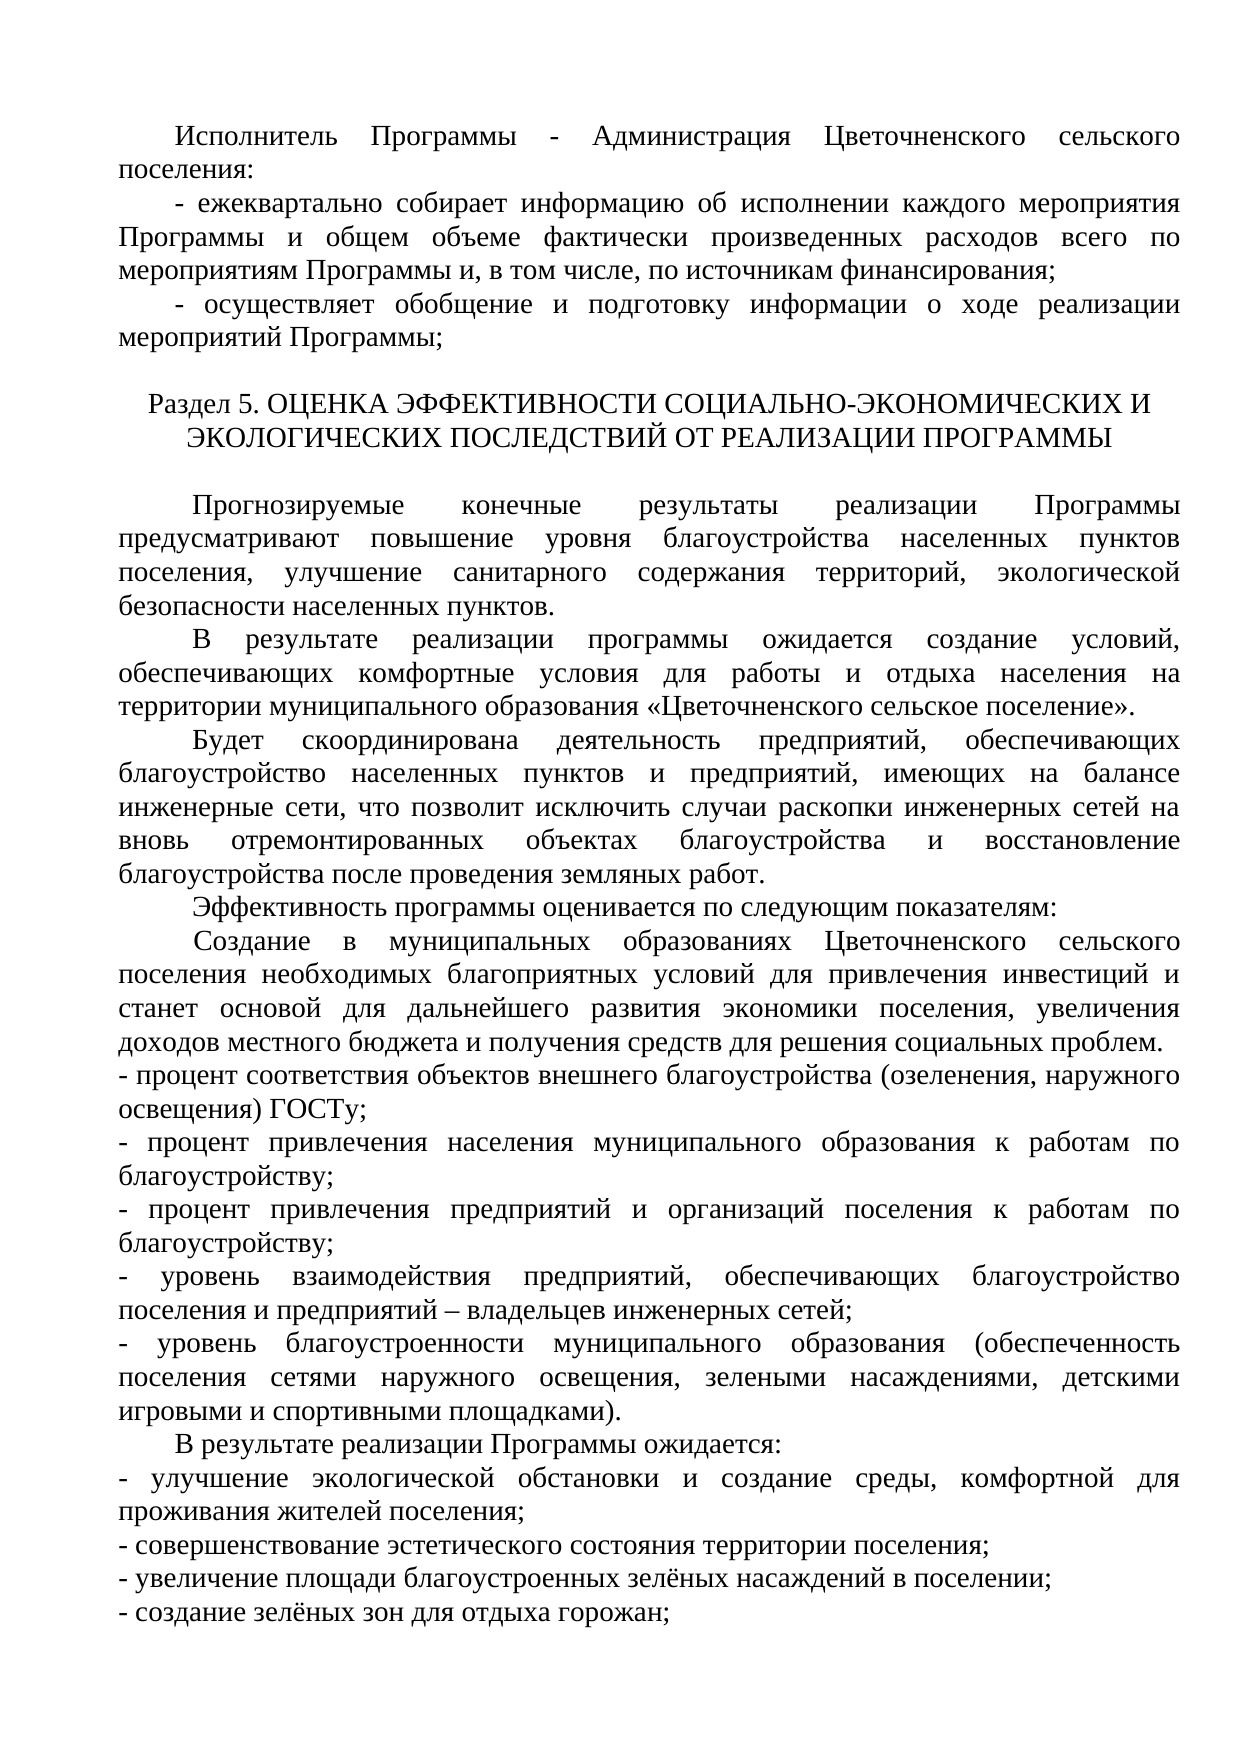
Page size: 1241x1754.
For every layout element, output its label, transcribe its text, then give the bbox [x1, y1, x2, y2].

text - осуществляет обобщение и подготовку информации о ходе реализации мероприятий Программы; [118, 286, 1181, 353]
text - уровень благоустроенности муниципального образования (обеспеченность поселения сетями наружного освещения, зелеными насаждениями, детскими игровыми и спортивными площадками). [118, 1326, 1181, 1426]
text Прогнозируемые конечные результаты реализации Программы предусматривают повышение уровня благоустройства населенных пунктов поселения, улучшение санитарного содержания территорий, экологической безопасности населенных пунктов. [118, 487, 1181, 621]
text В результате реализации программы ожидается создание условий, обеспечивающих комфортные условия для работы и отдыха населения на территории муниципального образования «Цветочненского сельское поселение». [118, 621, 1181, 722]
text - процент привлечения населения муниципального образования к работам по благоустройству; [118, 1124, 1181, 1191]
text - создание зелёных зон для отдыха горожан; [118, 1594, 1181, 1627]
text - уровень взаимодействия предприятий, обеспечивающих благоустройство поселения и предприятий – владельцев инженерных сетей; [118, 1258, 1181, 1326]
text Исполнитель Программы - Администрация Цветочненского сельского поселения: [118, 118, 1181, 185]
text Раздел 5. ОЦЕНКА ЭФФЕКТИВНОСТИ СОЦИАЛЬНО-ЭКОНОМИЧЕСКИХ И ЭКОЛОГИЧЕСКИХ ПОСЛЕДСТВИЙ ОТ РЕАЛИЗАЦИИ ПРОГРАММЫ [118, 386, 1181, 453]
text В результате реализации Программы ожидается: [118, 1426, 1181, 1460]
text - улучшение экологической обстановки и создание среды, комфортной для проживания жителей поселения; [118, 1460, 1181, 1527]
text - увеличение площади благоустроенных зелёных насаждений в поселении; [118, 1560, 1181, 1594]
text - процент привлечения предприятий и организаций поселения к работам по благоустройству; [118, 1191, 1181, 1258]
text Создание в муниципальных образованиях Цветочненского сельского поселения необходимых благоприятных условий для привлечения инвестиций и станет основой для дальнейшего развития экономики поселения, увеличения доходов местного бюджета и получения средств для решения социальных проблем. [118, 923, 1181, 1057]
text - процент соответствия объектов внешнего благоустройства (озеленения, наружного освещения) ГОСТу; [118, 1057, 1181, 1124]
text - совершенствование эстетического состояния территории поселения; [118, 1527, 1181, 1560]
text Эффективность программы оценивается по следующим показателям: [118, 889, 1181, 923]
text Будет скоординирована деятельность предприятий, обеспечивающих благоустройство населенных пунктов и предприятий, имеющих на балансе инженерные сети, что позволит исключить случаи раскопки инженерных сетей на вновь отремонтированных объектах благоустройства и восстановление благоустройства после проведения земляных работ. [118, 722, 1181, 889]
text - ежеквартально собирает информацию об исполнении каждого мероприятия Программы и общем объеме фактически произведенных расходов всего по мероприятиям Программы и, в том числе, по источникам финансирования; [118, 185, 1181, 286]
